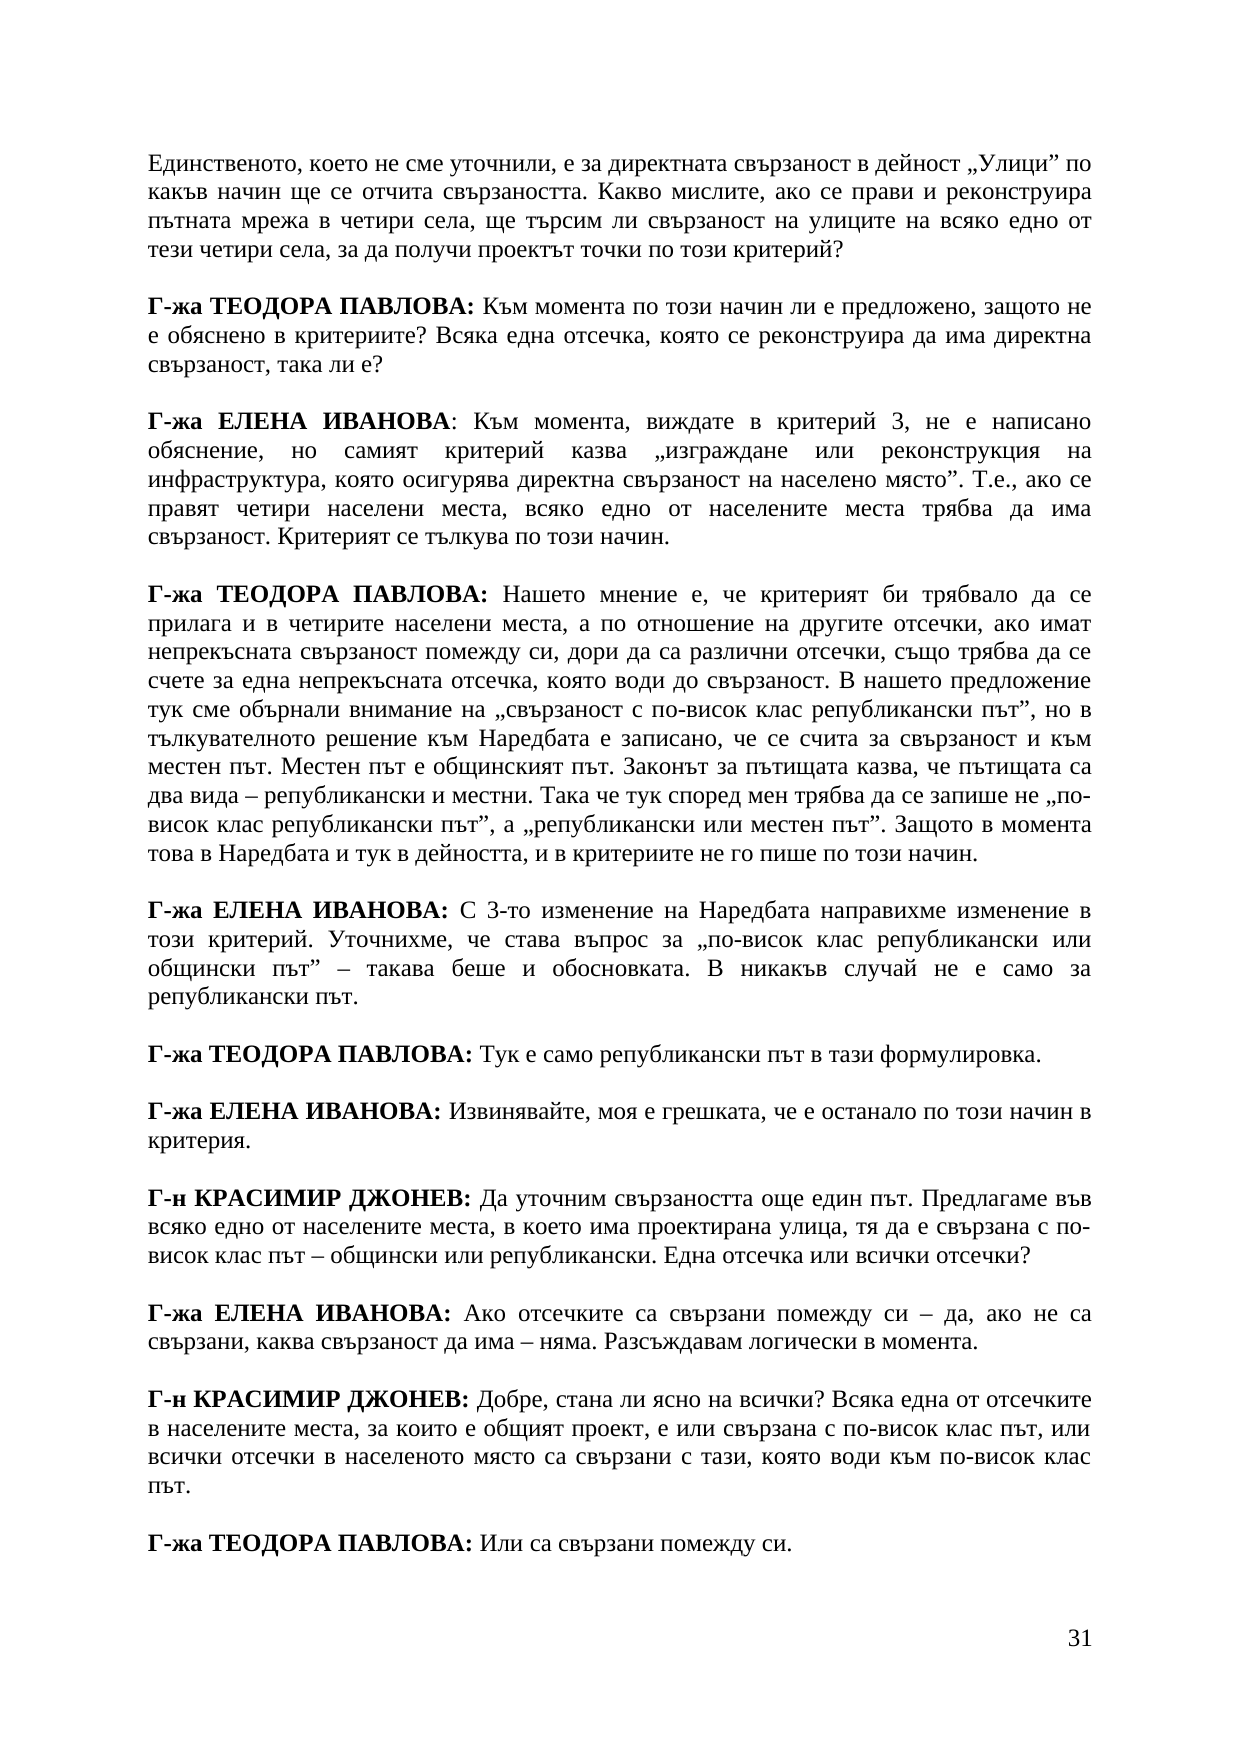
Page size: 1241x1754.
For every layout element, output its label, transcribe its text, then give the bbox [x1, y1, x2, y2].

text Г-жа ЕЛЕНА ИВАНОВА: Извинявайте, моя е грешката, че е останало по този начин в критерия. [148, 1096, 1093, 1154]
text Г-жа ЕЛЕНА ИВАНОВА: С 3-то изменение на Наредбата направихме изменение в този критерий. Уточнихме, че става въпрос за „по-висок клас републикански или общински път” – такава беше и обосновката. В никакъв случай не е само за републикански път. [148, 895, 1093, 1010]
text Г-жа ТЕОДОРА ПАВЛОВА: Нашето мнение е, че критерият би трябвало да се прилага и в четирите населени места, а по отношение на другите отсечки, ако имат непрекъсната свързаност помежду си, дори да са различни отсечки, също трябва да се счете за една непрекъсната отсечка, която води до свързаност. В нашето предложение тук сме обърнали внимание на „свързаност с по-висок клас републикански път”, но в тълкувателното решение към Наредбата е записано, че се счита за свързаност и към местен път. Местен път е общинският път. Законът за пътищата казва, че пътищата са два вида – републикански и местни. Така че тук според мен трябва да се запише не „по-висок клас републикански път”, а „републикански или местен път”. Защото в момента това в Наредбата и тук в дейността, и в критериите не го пише по този начин. [148, 579, 1093, 866]
text Г-жа ТЕОДОРА ПАВЛОВА: Тук е само републикански път в тази формулировка. [148, 1039, 1093, 1068]
text Г-жа ЕЛЕНА ИВАНОВА: Ако отсечките са свързани помежду си – да, ако не са свързани, каква свързаност да има – няма. Разсъждавам логически в момента. [148, 1298, 1093, 1355]
text Г-жа ТЕОДОРА ПАВЛОВА: Или са свързани помежду си. [148, 1528, 1093, 1556]
text Г-н КРАСИМИР ДЖОНЕВ: Да уточним свързаността още един път. Предлагаме във всяко едно от населените места, в което има проектирана улица, тя да е свързана с по-висок клас път – общински или републикански. Една отсечка или всички отсечки? [148, 1183, 1093, 1269]
text Г-жа ЕЛЕНА ИВАНОВА: Към момента, виждате в критерий 3, не е написано обяснение, но самият критерий казва „изграждане или реконструкция на инфраструктура, която осигурява директна свързаност на населено място”. Т.е., ако се правят четири населени места, всяко едно от населените места трябва да има свързаност. Критерият се тълкува по този начин. [148, 406, 1093, 550]
text Г-жа ТЕОДОРА ПАВЛОВА: Към момента по този начин ли е предложено, защото не е обяснено в критериите? Всяка една отсечка, която се реконструира да има директна свързаност, така ли е? [148, 291, 1093, 378]
text Единственото, което не сме уточнили, е за директната свързаност в дейност „Улици” по какъв начин ще се отчита свързаността. Какво мислите, ако се прави и реконструира пътната мрежа в четири села, ще търсим ли свързаност на улиците на всяко едно от тези четири села, за да получи проектът точки по този критерий? [148, 148, 1093, 263]
text Г-н КРАСИМИР ДЖОНЕВ: Добре, стана ли ясно на всички? Всяка една от отсечките в населените места, за които е общият проект, е или свързана с по-висок клас път, или всички отсечки в населеното място са свързани с тази, която води към по-висок клас път. [148, 1384, 1093, 1499]
